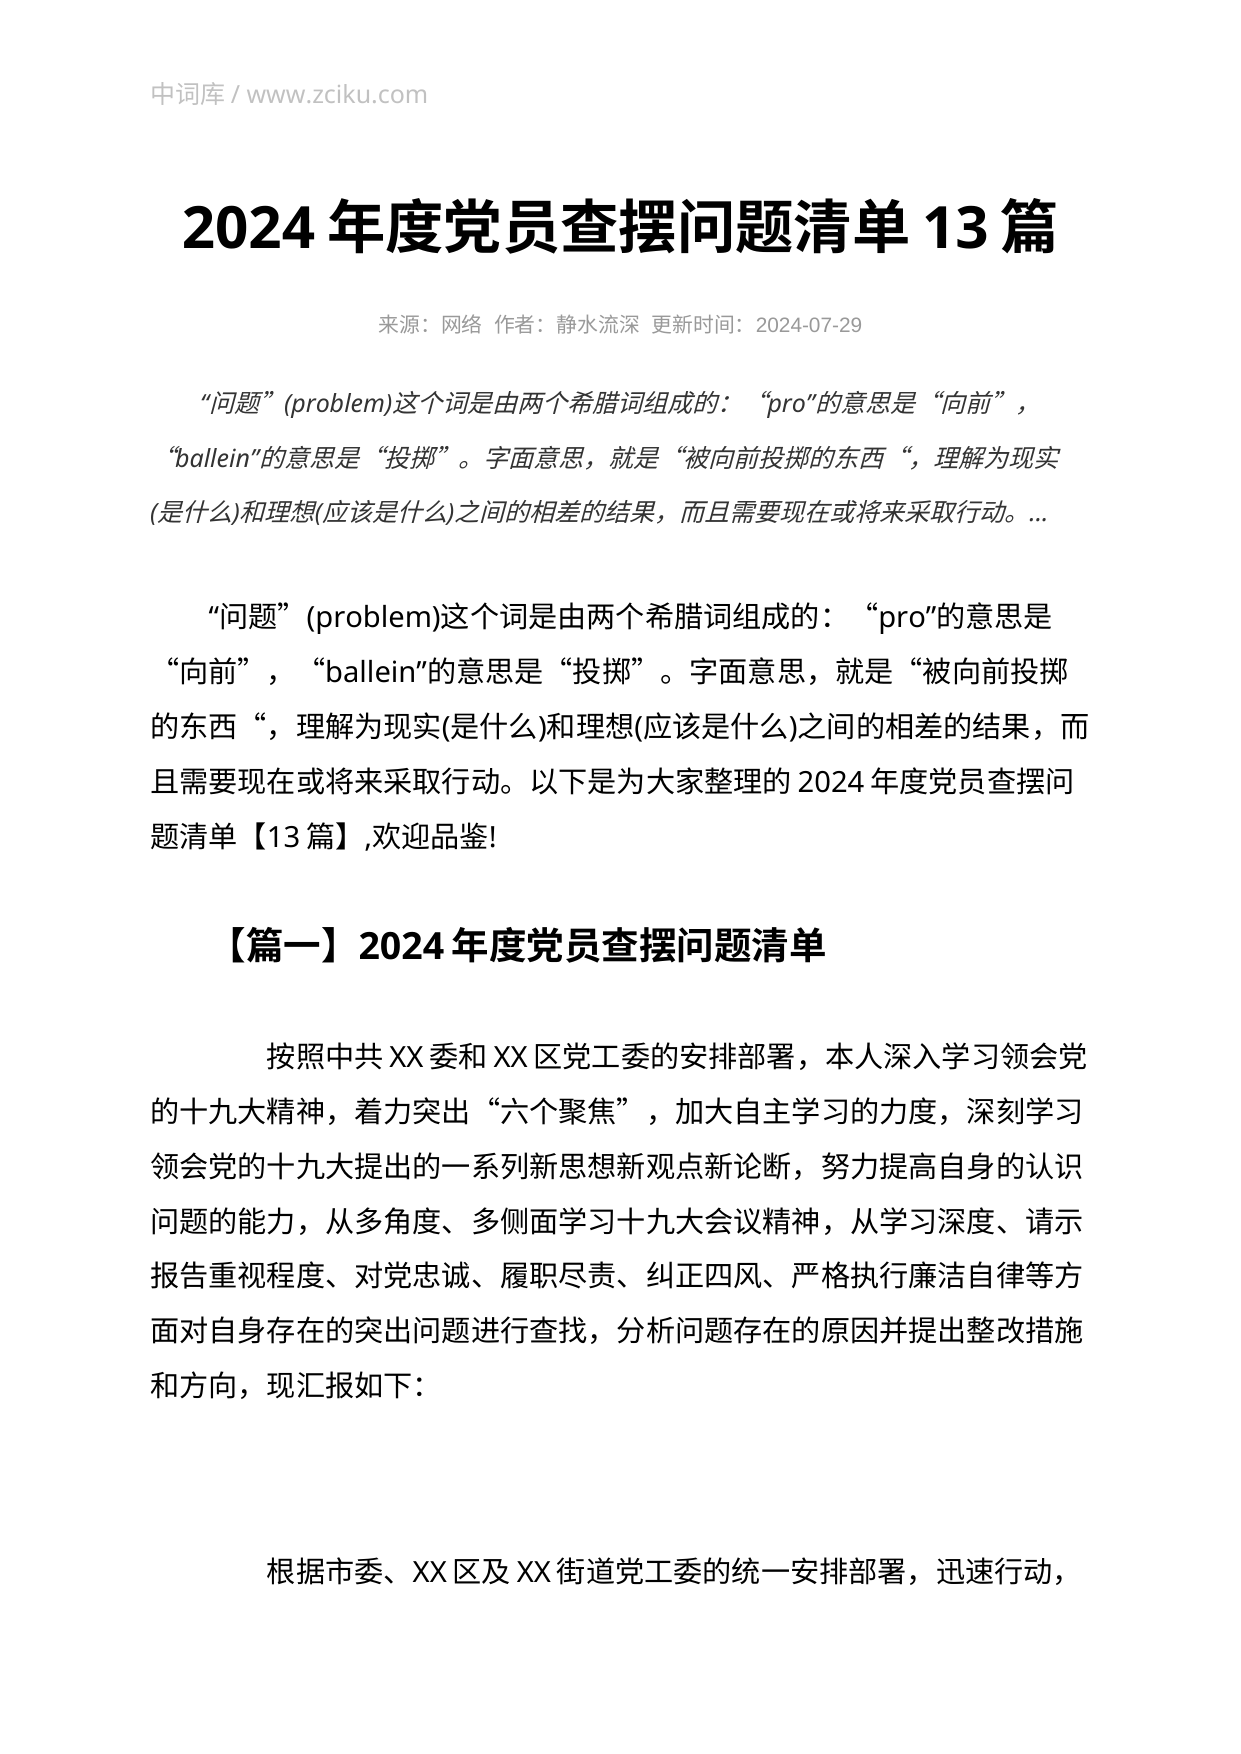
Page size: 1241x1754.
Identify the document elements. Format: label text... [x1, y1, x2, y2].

subtitle 2024年度党员查摆问题清单13篇 [150, 181, 1090, 266]
text 【篇一】2024年度党员查摆问题清单 [150, 916, 1090, 970]
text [150, 1549, 1090, 1591]
text 按照中共XX委和XX区党工委的安排部署，本人深入学习领会党的十九大精神，着力突出“六个聚焦”，加大自主学习的力度，深刻学习领会党的十九大提出的一系列新思想新观点新论断，努力提高自身的认识问题的能力，从多角度、多侧面学习十九大会议精神，从学习深度、请示报告重视程度、对党忠诚、履职尽责、纠正四风、严格执行廉洁自律等方面对自身存在的突出问题进行查找，分析问题存在的原因并提出整改措施和方向，现汇报如下： [150, 1033, 1090, 1405]
text 来源：网络 作者：静水流深 更新时间：2024-07-29 [150, 313, 1090, 337]
text “问题”(problem)这个词是由两个希腊词组成的：“pro”的意思是“向前”，“ballein”的意思是“投掷”。字面意思，就是“被向前投掷的东西“，理解为现实(是什么)和理想(应该是什么)之间的相差的结果，而且需要现在或将来采取行动。以下是为大家整理的2024年度党员查摆问题清单【13篇】,欢迎品鉴! [150, 594, 1090, 856]
text “问题”(problem)这个词是由两个希腊词组成的：“pro”的意思是“向前”，“ballein”的意思是“投掷”。字面意思，就是“被向前投掷的东西“，理解为现实(是什么)和理想(应该是什么)之间的相差的结果，而且需要现在或将来采取行动。... [150, 384, 1090, 529]
